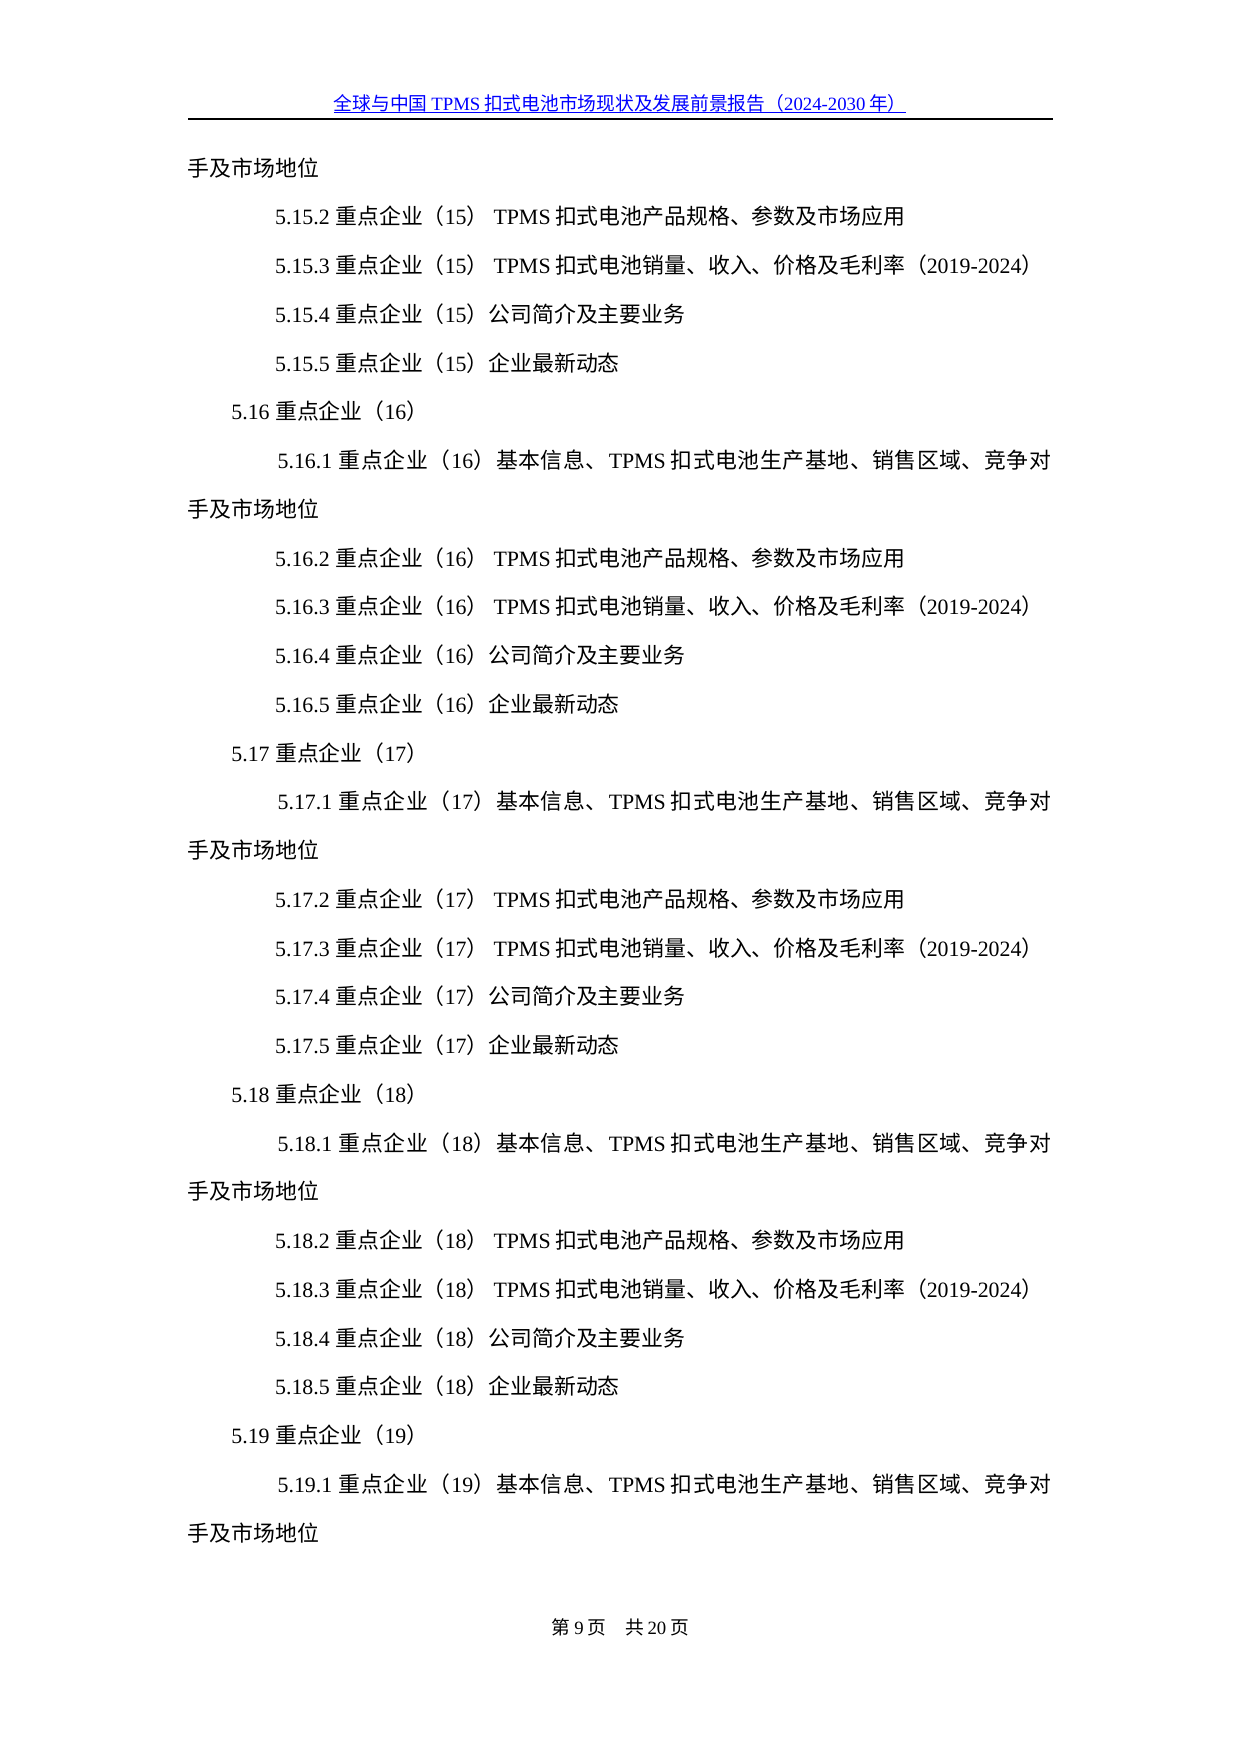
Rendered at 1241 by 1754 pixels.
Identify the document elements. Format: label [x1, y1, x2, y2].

text [187, 150, 1053, 1548]
